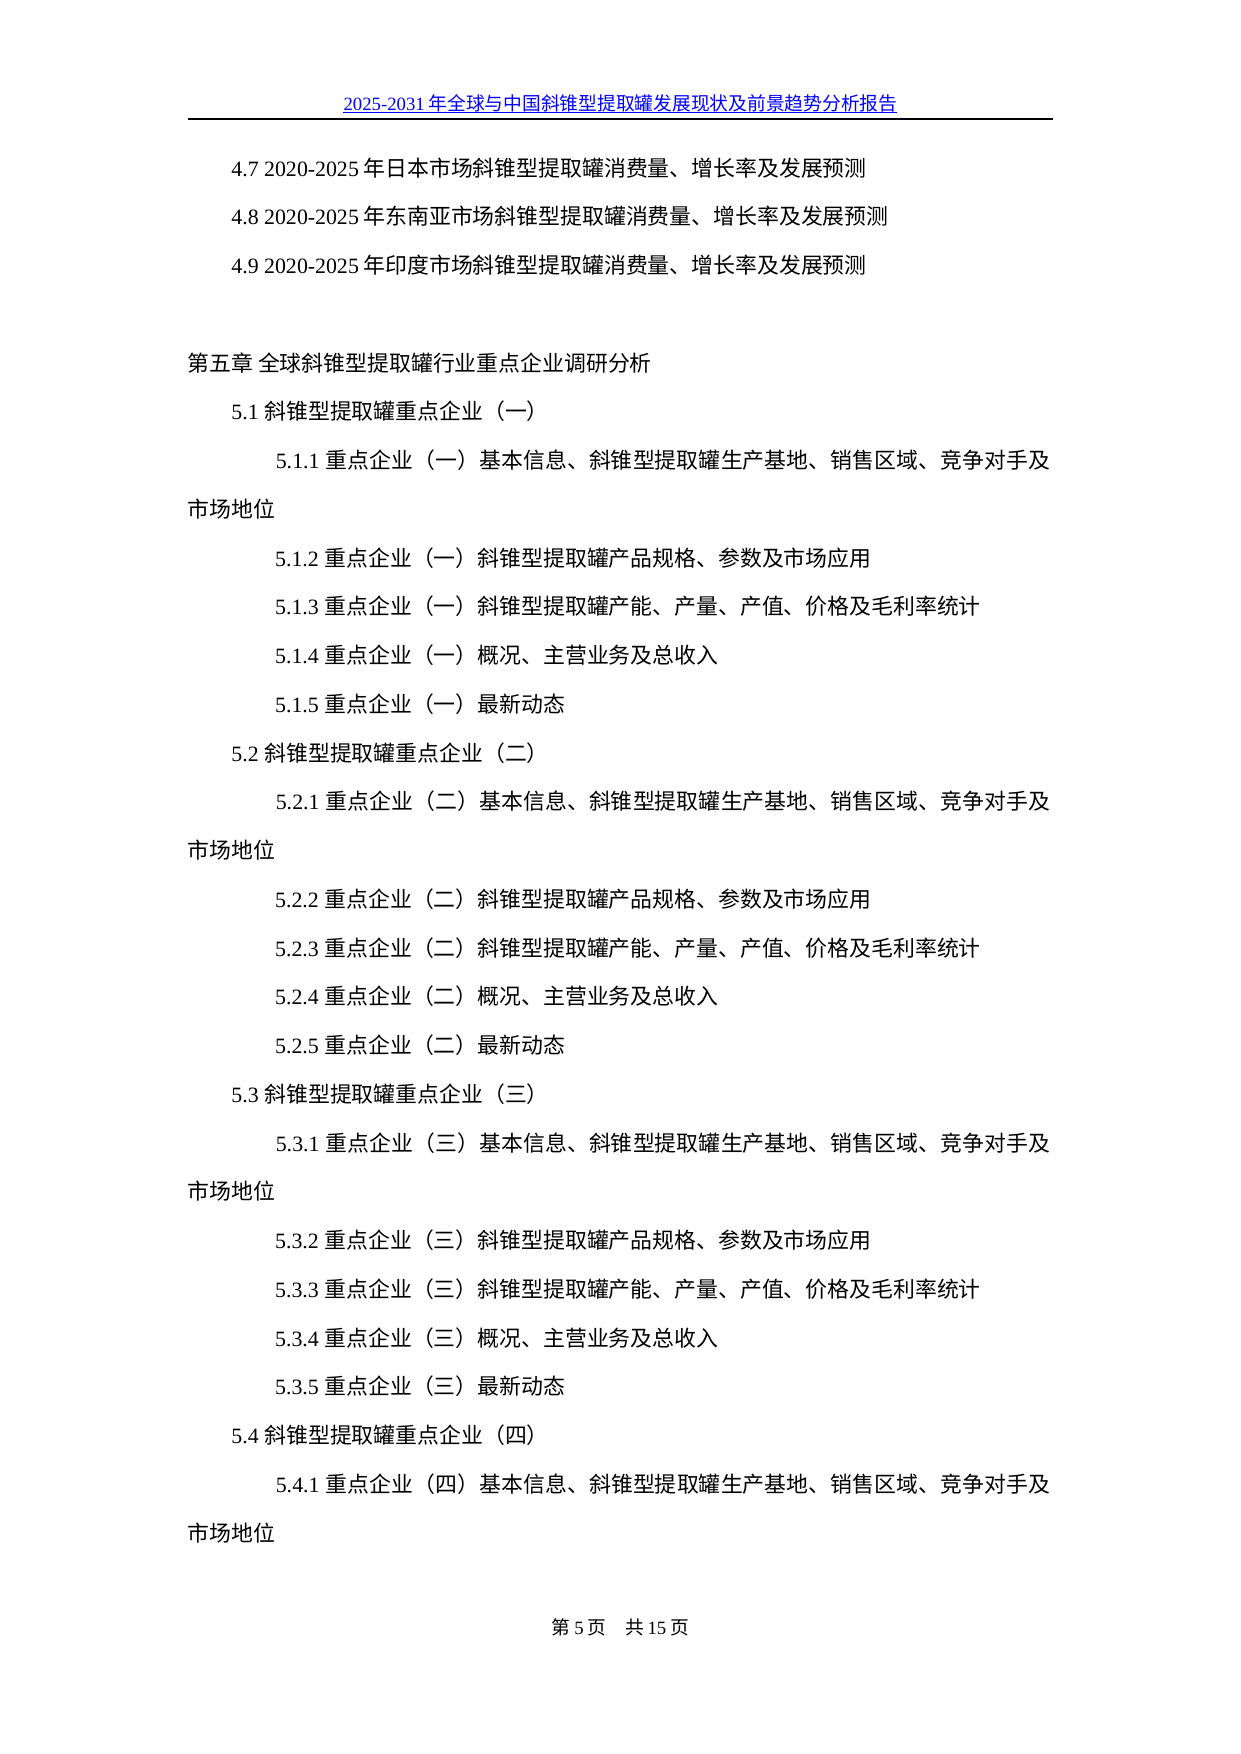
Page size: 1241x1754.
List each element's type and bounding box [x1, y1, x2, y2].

text [187, 150, 1053, 1548]
